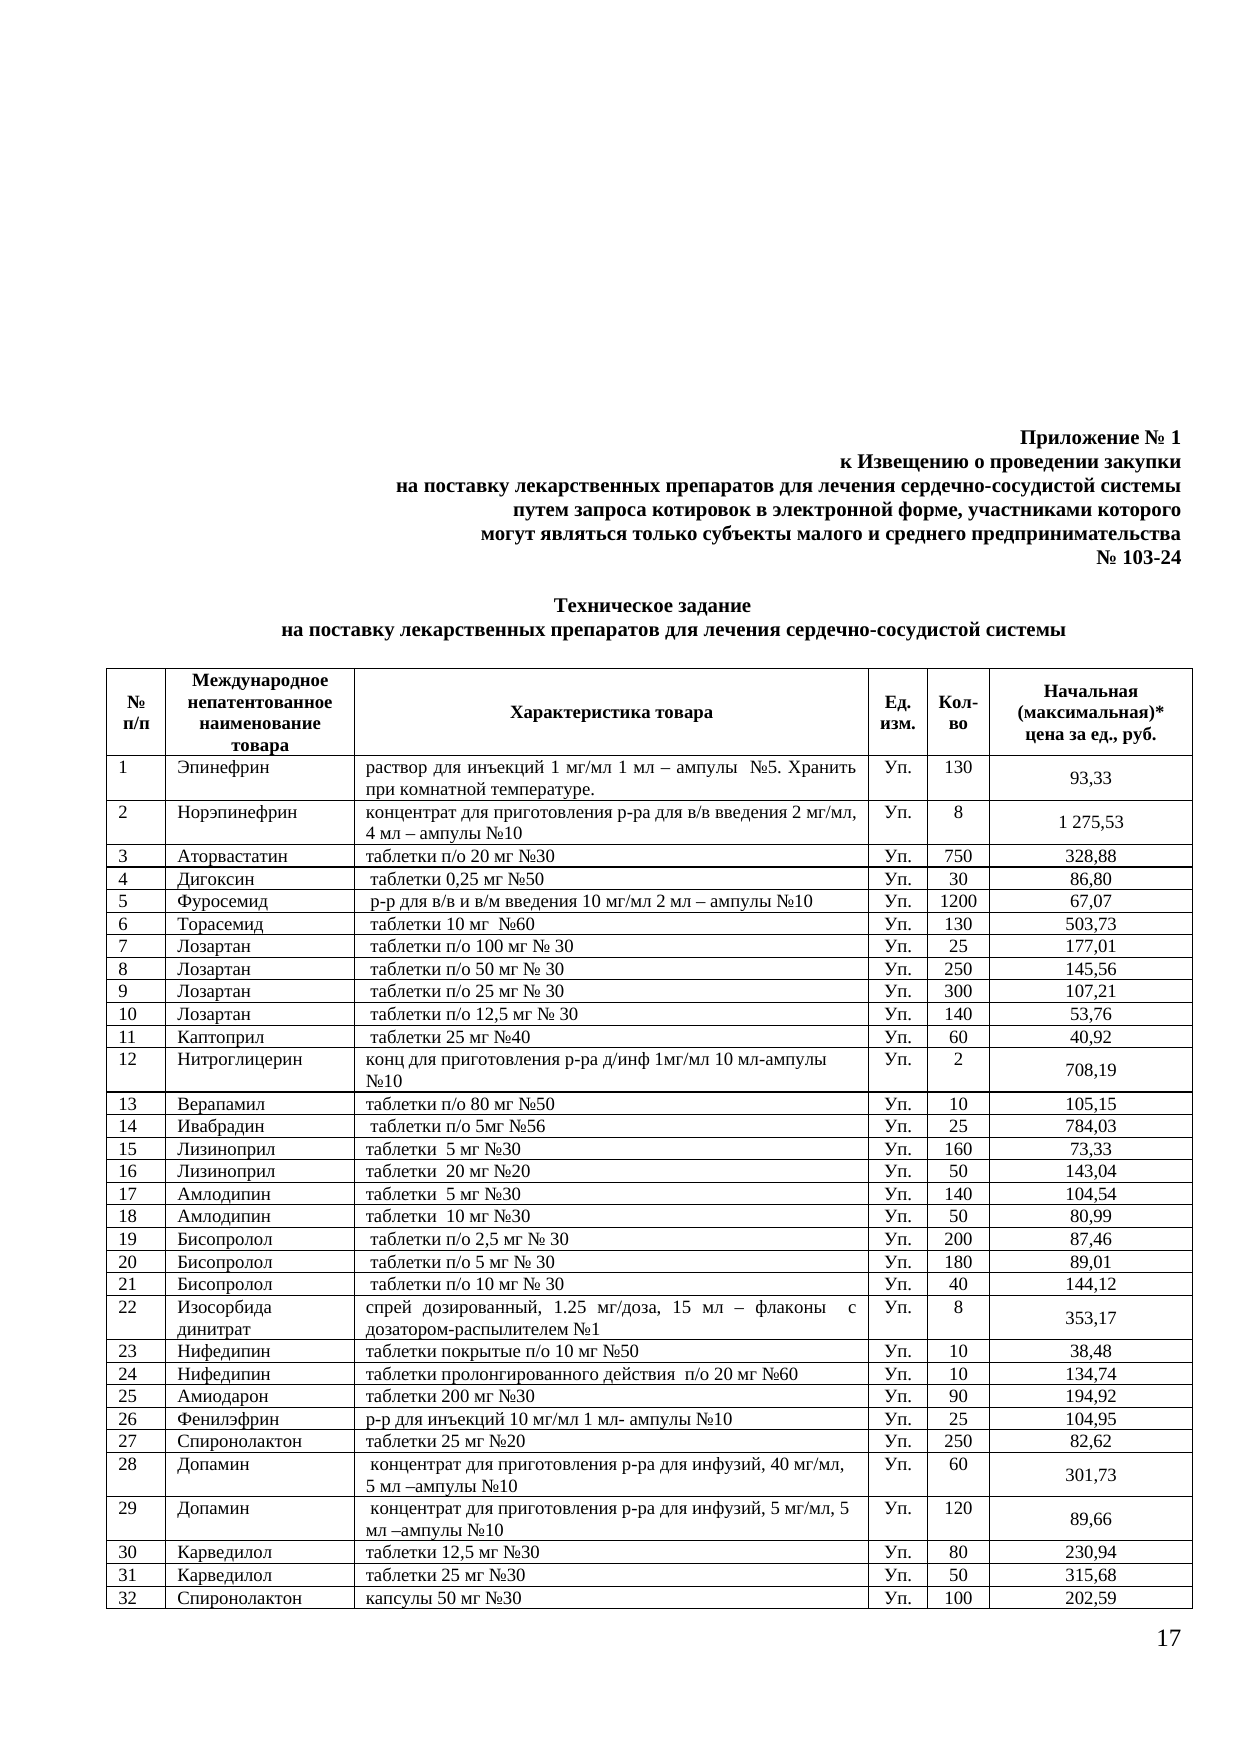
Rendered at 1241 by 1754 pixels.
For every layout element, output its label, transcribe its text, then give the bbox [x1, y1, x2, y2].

table_cell 144,12 [990, 1273, 1192, 1295]
table_cell 60 [928, 1453, 989, 1496]
table_cell 10 [928, 1363, 989, 1384]
table_cell 8 [928, 1296, 989, 1339]
table_cell 23 [107, 1340, 165, 1362]
table_cell таблетки 5 мг №30 [355, 1138, 868, 1159]
table_cell 202,59 [990, 1587, 1192, 1608]
table_cell Лозартан [166, 935, 354, 957]
table_cell раствор для инъекций 1 мг/мл 1 мл – ампулы №5. Хранить при комнатной температуре. [355, 756, 868, 799]
table_cell 40 [928, 1273, 989, 1295]
table_cell Уп. [869, 1115, 927, 1137]
table_cell 2 [928, 1048, 989, 1091]
table_cell Карведилол [166, 1564, 354, 1586]
table_cell 25 [107, 1385, 165, 1407]
table_cell таблетки п/о 5 мг № 30 [355, 1251, 868, 1272]
table_cell 134,74 [990, 1363, 1192, 1384]
table_cell Нифедипин [166, 1340, 354, 1362]
table_cell 80 [928, 1541, 989, 1563]
table_cell капсулы 50 мг №30 [355, 1587, 868, 1608]
table_cell Ивабрадин [166, 1115, 354, 1137]
table_cell Эпинефрин [166, 756, 354, 799]
table_cell 38,48 [990, 1340, 1192, 1362]
table_cell 50 [928, 1160, 989, 1182]
table_cell таблетки п/о 10 мг № 30 [355, 1273, 868, 1295]
table_cell Уп. [869, 801, 927, 844]
table_cell 10 [107, 1003, 165, 1024]
table_cell 7 [107, 935, 165, 957]
table_cell Нитроглицерин [166, 1048, 354, 1091]
table_header Кол-во [928, 669, 989, 755]
table_cell 328,88 [990, 845, 1192, 866]
table_cell Лизиноприл [166, 1138, 354, 1159]
table_cell концентрат для приготовления р-ра для инфузий, 40 мг/мл, 5 мл –ампулы №10 [355, 1453, 868, 1496]
table_cell Амлодипин [166, 1183, 354, 1204]
table_cell Уп. [869, 1183, 927, 1204]
table_cell 200 [928, 1228, 989, 1249]
table_cell таблетки 25 мг №20 [355, 1430, 868, 1452]
table_cell Бисопролол [166, 1228, 354, 1249]
table_cell 140 [928, 1183, 989, 1204]
table_header Ед. изм. [869, 669, 927, 755]
table_cell 73,33 [990, 1138, 1192, 1159]
table_cell 25 [928, 1408, 989, 1429]
table_cell Уп. [869, 1003, 927, 1024]
table_cell 140 [928, 1003, 989, 1024]
table_cell 4 [107, 868, 165, 889]
table_cell 21 [107, 1273, 165, 1295]
table_cell 130 [928, 756, 989, 799]
table_cell таблетки 200 мг №30 [355, 1385, 868, 1407]
table_cell 60 [928, 1026, 989, 1047]
table_cell таблетки п/о 25 мг № 30 [355, 980, 868, 1002]
table_cell Уп. [869, 980, 927, 1002]
table_cell 750 [928, 845, 989, 866]
table_cell 50 [928, 1564, 989, 1586]
table_cell 87,46 [990, 1228, 1192, 1249]
table_cell Лизиноприл [166, 1160, 354, 1182]
table_cell 24 [107, 1363, 165, 1384]
table_header Международное непатентованное наименование товара [166, 669, 354, 755]
table_cell Бисопролол [166, 1273, 354, 1295]
table_cell р-р для в/в и в/м введения 10 мг/мл 2 мл – ампулы №10 [355, 890, 868, 912]
table_cell Уп. [869, 1026, 927, 1047]
table_cell Уп. [869, 868, 927, 889]
table_cell 300 [928, 980, 989, 1002]
table_cell 145,56 [990, 958, 1192, 979]
table_cell таблетки 20 мг №20 [355, 1160, 868, 1182]
table_cell 143,04 [990, 1160, 1192, 1182]
table_cell 31 [107, 1564, 165, 1586]
table_cell Спиронолактон [166, 1430, 354, 1452]
table_cell Бисопролол [166, 1251, 354, 1272]
table_cell концентрат для приготовления р-ра для инфузий, 5 мг/мл, 5 мл –ампулы №10 [355, 1497, 868, 1540]
table_cell 15 [107, 1138, 165, 1159]
table_cell 708,19 [990, 1048, 1192, 1091]
table_cell Допамин [166, 1453, 354, 1496]
table_cell Уп. [869, 1251, 927, 1272]
table_cell 22 [107, 1296, 165, 1339]
table_cell 10 [928, 1093, 989, 1114]
table_cell 1 275,53 [990, 801, 1192, 844]
table_cell Спиронолактон [166, 1587, 354, 1608]
table_cell 1 [107, 756, 165, 799]
table_cell Фенилэфрин [166, 1408, 354, 1429]
table_cell 503,73 [990, 913, 1192, 934]
table_cell 27 [107, 1430, 165, 1452]
table_cell 194,92 [990, 1385, 1192, 1407]
table_cell 6 [107, 913, 165, 934]
table_cell 105,15 [990, 1093, 1192, 1114]
table_cell 10 [928, 1340, 989, 1362]
table_cell Уп. [869, 1048, 927, 1091]
table_cell Уп. [869, 913, 927, 934]
text Техническое задание [118, 593, 1181, 617]
table_cell Уп. [869, 1430, 927, 1452]
table_cell 230,94 [990, 1541, 1192, 1563]
table_cell таблетки 25 мг №40 [355, 1026, 868, 1047]
table_cell 18 [107, 1205, 165, 1227]
table_cell 8 [107, 958, 165, 979]
table_cell 13 [107, 1093, 165, 1114]
text Приложение № 1 [118, 425, 1181, 449]
table_cell Уп. [869, 845, 927, 866]
text к Извещению о проведении закупки [118, 449, 1181, 473]
table_cell таблетки 10 мг №60 [355, 913, 868, 934]
table_cell Фуросемид [166, 890, 354, 912]
table_cell 12 [107, 1048, 165, 1091]
table_cell 26 [107, 1408, 165, 1429]
table_cell Уп. [869, 1541, 927, 1563]
table_cell Лозартан [166, 1003, 354, 1024]
table_header № п/п [107, 669, 165, 755]
table_cell 160 [928, 1138, 989, 1159]
table_cell Уп. [869, 1564, 927, 1586]
table_cell Амиодарон [166, 1385, 354, 1407]
table_cell Уп. [869, 756, 927, 799]
table_cell Уп. [869, 1497, 927, 1540]
table_cell 25 [928, 935, 989, 957]
text могут являться только субъекты малого и среднего предпринимательства [118, 521, 1181, 545]
table_cell таблетки п/о 5мг №56 [355, 1115, 868, 1137]
table_cell 93,33 [990, 756, 1192, 799]
table_cell Уп. [869, 1093, 927, 1114]
table_cell концентрат для приготовления р-ра для в/в введения 2 мг/мл, 4 мл – ампулы №10 [355, 801, 868, 844]
table_cell таблетки пролонгированного действия п/о 20 мг №60 [355, 1363, 868, 1384]
table_cell 130 [928, 913, 989, 934]
table_cell Уп. [869, 1296, 927, 1339]
table_cell 67,07 [990, 890, 1192, 912]
table_cell Уп. [869, 1160, 927, 1182]
table_cell таблетки 10 мг №30 [355, 1205, 868, 1227]
table_cell Уп. [869, 1587, 927, 1608]
table_cell Уп. [869, 1138, 927, 1159]
table_cell 16 [107, 1160, 165, 1182]
text путем запроса котировок в электронной форме, участниками которого [118, 497, 1181, 521]
table_cell 89,66 [990, 1497, 1192, 1540]
table_cell Верапамил [166, 1093, 354, 1114]
table_cell 82,62 [990, 1430, 1192, 1452]
table_cell Уп. [869, 1273, 927, 1295]
table_cell Уп. [869, 1363, 927, 1384]
table_cell 40,92 [990, 1026, 1192, 1047]
table_cell 107,21 [990, 980, 1192, 1002]
table_cell Изосорбида динитрат [166, 1296, 354, 1339]
table_cell Уп. [869, 890, 927, 912]
table_cell 30 [107, 1541, 165, 1563]
table_cell 9 [107, 980, 165, 1002]
table_cell спрей дозированный, 1.25 мг/доза, 15 мл – флаконы с дозатором-распылителем №1 [355, 1296, 868, 1339]
table_cell 104,95 [990, 1408, 1192, 1429]
table_cell Карведилол [166, 1541, 354, 1563]
table_cell таблетки 0,25 мг №50 [355, 868, 868, 889]
table_cell Уп. [869, 1408, 927, 1429]
table_cell 177,01 [990, 935, 1192, 957]
table_cell 250 [928, 1430, 989, 1452]
table_cell Уп. [869, 1453, 927, 1496]
table_cell 5 [107, 890, 165, 912]
table_cell Нифедипин [166, 1363, 354, 1384]
table_cell 20 [107, 1251, 165, 1272]
table_cell 19 [107, 1228, 165, 1249]
text на поставку лекарственных препаратов для лечения сердечно-сосудистой системы [126, 617, 1181, 641]
table_cell Аторвастатин [166, 845, 354, 866]
table_cell таблетки 25 мг №30 [355, 1564, 868, 1586]
table_cell Допамин [166, 1497, 354, 1540]
table_cell Уп. [869, 1385, 927, 1407]
table_cell таблетки 5 мг №30 [355, 1183, 868, 1204]
table_cell 90 [928, 1385, 989, 1407]
table_cell таблетки п/о 20 мг №30 [355, 845, 868, 866]
table_cell таблетки п/о 2,5 мг № 30 [355, 1228, 868, 1249]
table_cell 3 [107, 845, 165, 866]
table_cell 353,17 [990, 1296, 1192, 1339]
table_cell 784,03 [990, 1115, 1192, 1137]
table_cell Уп. [869, 935, 927, 957]
table_cell таблетки п/о 100 мг № 30 [355, 935, 868, 957]
table_cell 28 [107, 1453, 165, 1496]
table_cell 2 [107, 801, 165, 844]
table_cell 100 [928, 1587, 989, 1608]
table_header Начальная (максимальная)* цена за ед., руб. [990, 669, 1192, 755]
table_cell Торасемид [166, 913, 354, 934]
table_cell таблетки п/о 50 мг № 30 [355, 958, 868, 979]
table_cell 8 [928, 801, 989, 844]
table_cell 29 [107, 1497, 165, 1540]
table_cell 53,76 [990, 1003, 1192, 1024]
table_cell 180 [928, 1251, 989, 1272]
table_cell Амлодипин [166, 1205, 354, 1227]
table_cell Уп. [869, 958, 927, 979]
table_cell 301,73 [990, 1453, 1192, 1496]
text № 103-24 [118, 545, 1181, 569]
table_cell 86,80 [990, 868, 1192, 889]
table_cell Дигоксин [166, 868, 354, 889]
table_cell 30 [928, 868, 989, 889]
table_cell таблетки п/о 80 мг №50 [355, 1093, 868, 1114]
table_cell таблетки 12,5 мг №30 [355, 1541, 868, 1563]
table_header Характеристика товара [355, 669, 868, 755]
table_cell 250 [928, 958, 989, 979]
table_cell таблетки покрытые п/о 10 мг №50 [355, 1340, 868, 1362]
table_cell Уп. [869, 1340, 927, 1362]
table_cell Каптоприл [166, 1026, 354, 1047]
table_cell 315,68 [990, 1564, 1192, 1586]
table_cell 89,01 [990, 1251, 1192, 1272]
table_cell 11 [107, 1026, 165, 1047]
table_cell таблетки п/о 12,5 мг № 30 [355, 1003, 868, 1024]
table_cell 14 [107, 1115, 165, 1137]
table_cell р-р для инъекций 10 мг/мл 1 мл- ампулы №10 [355, 1408, 868, 1429]
table_cell 32 [107, 1587, 165, 1608]
table_cell 120 [928, 1497, 989, 1540]
table_cell Лозартан [166, 980, 354, 1002]
table_cell конц для приготовления р-ра д/инф 1мг/мл 10 мл-ампулы №10 [355, 1048, 868, 1091]
table_cell 50 [928, 1205, 989, 1227]
text на поставку лекарственных препаратов для лечения сердечно-сосудистой системы [118, 473, 1181, 497]
table_cell 17 [107, 1183, 165, 1204]
table_cell Уп. [869, 1228, 927, 1249]
table_cell 25 [928, 1115, 989, 1137]
table_cell 1200 [928, 890, 989, 912]
table_cell Норэпинефрин [166, 801, 354, 844]
table_cell Уп. [869, 1205, 927, 1227]
table_cell 80,99 [990, 1205, 1192, 1227]
table_cell 104,54 [990, 1183, 1192, 1204]
table_cell Лозартан [166, 958, 354, 979]
